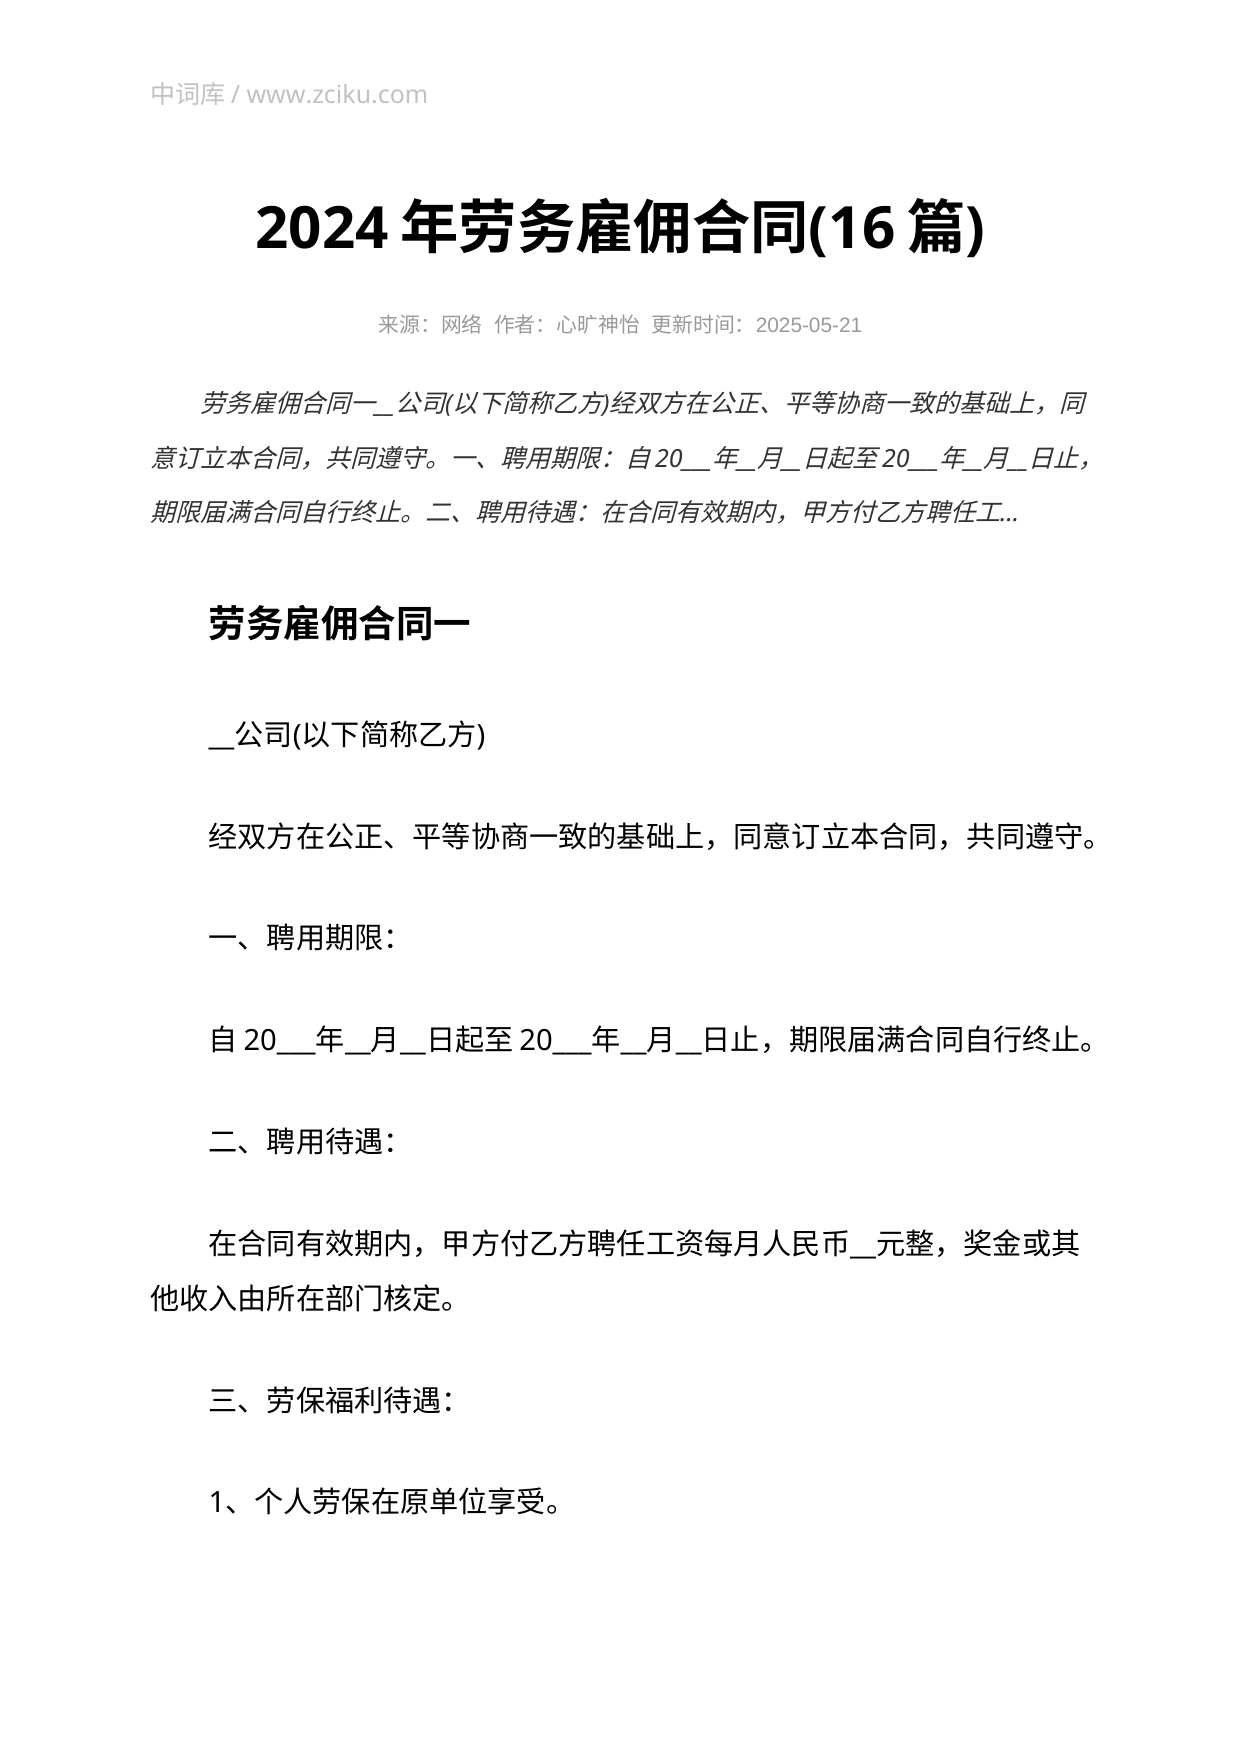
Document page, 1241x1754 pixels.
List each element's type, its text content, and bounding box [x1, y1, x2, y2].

text 三、劳保福利待遇： [150, 1377, 1090, 1419]
text 二、聘用待遇： [150, 1119, 1090, 1161]
text __公司(以下简称乙方) [150, 711, 1090, 753]
text 经双方在公正、平等协商一致的基础上，同意订立本合同，共同遵守。 [150, 813, 1090, 855]
text 劳务雇佣合同一 [150, 594, 1090, 648]
text 来源：网络 作者：心旷神怡 更新时间：2025-05-21 [150, 313, 1090, 337]
text 在合同有效期内，甲方付乙方聘任工资每月人民币__元整，奖金或其他收入由所在部门核定。 [150, 1220, 1090, 1318]
text 一、聘用期限： [150, 915, 1090, 957]
text 1、个人劳保在原单位享受。 [150, 1479, 1090, 1521]
text 劳务雇佣合同一__公司(以下简称乙方)经双方在公正、平等协商一致的基础上，同意订立本合同，共同遵守。一、聘用期限：自20___年__月__日起至20___年__月__日止，期限届满合同自行终止。二、聘用待遇：在合同有效期内，甲方付乙方聘任工... [150, 384, 1090, 529]
subtitle 2024年劳务雇佣合同(16篇) [150, 181, 1090, 266]
text 自20___年__月__日起至20___年__月__日止，期限届满合同自行终止。 [150, 1017, 1090, 1059]
